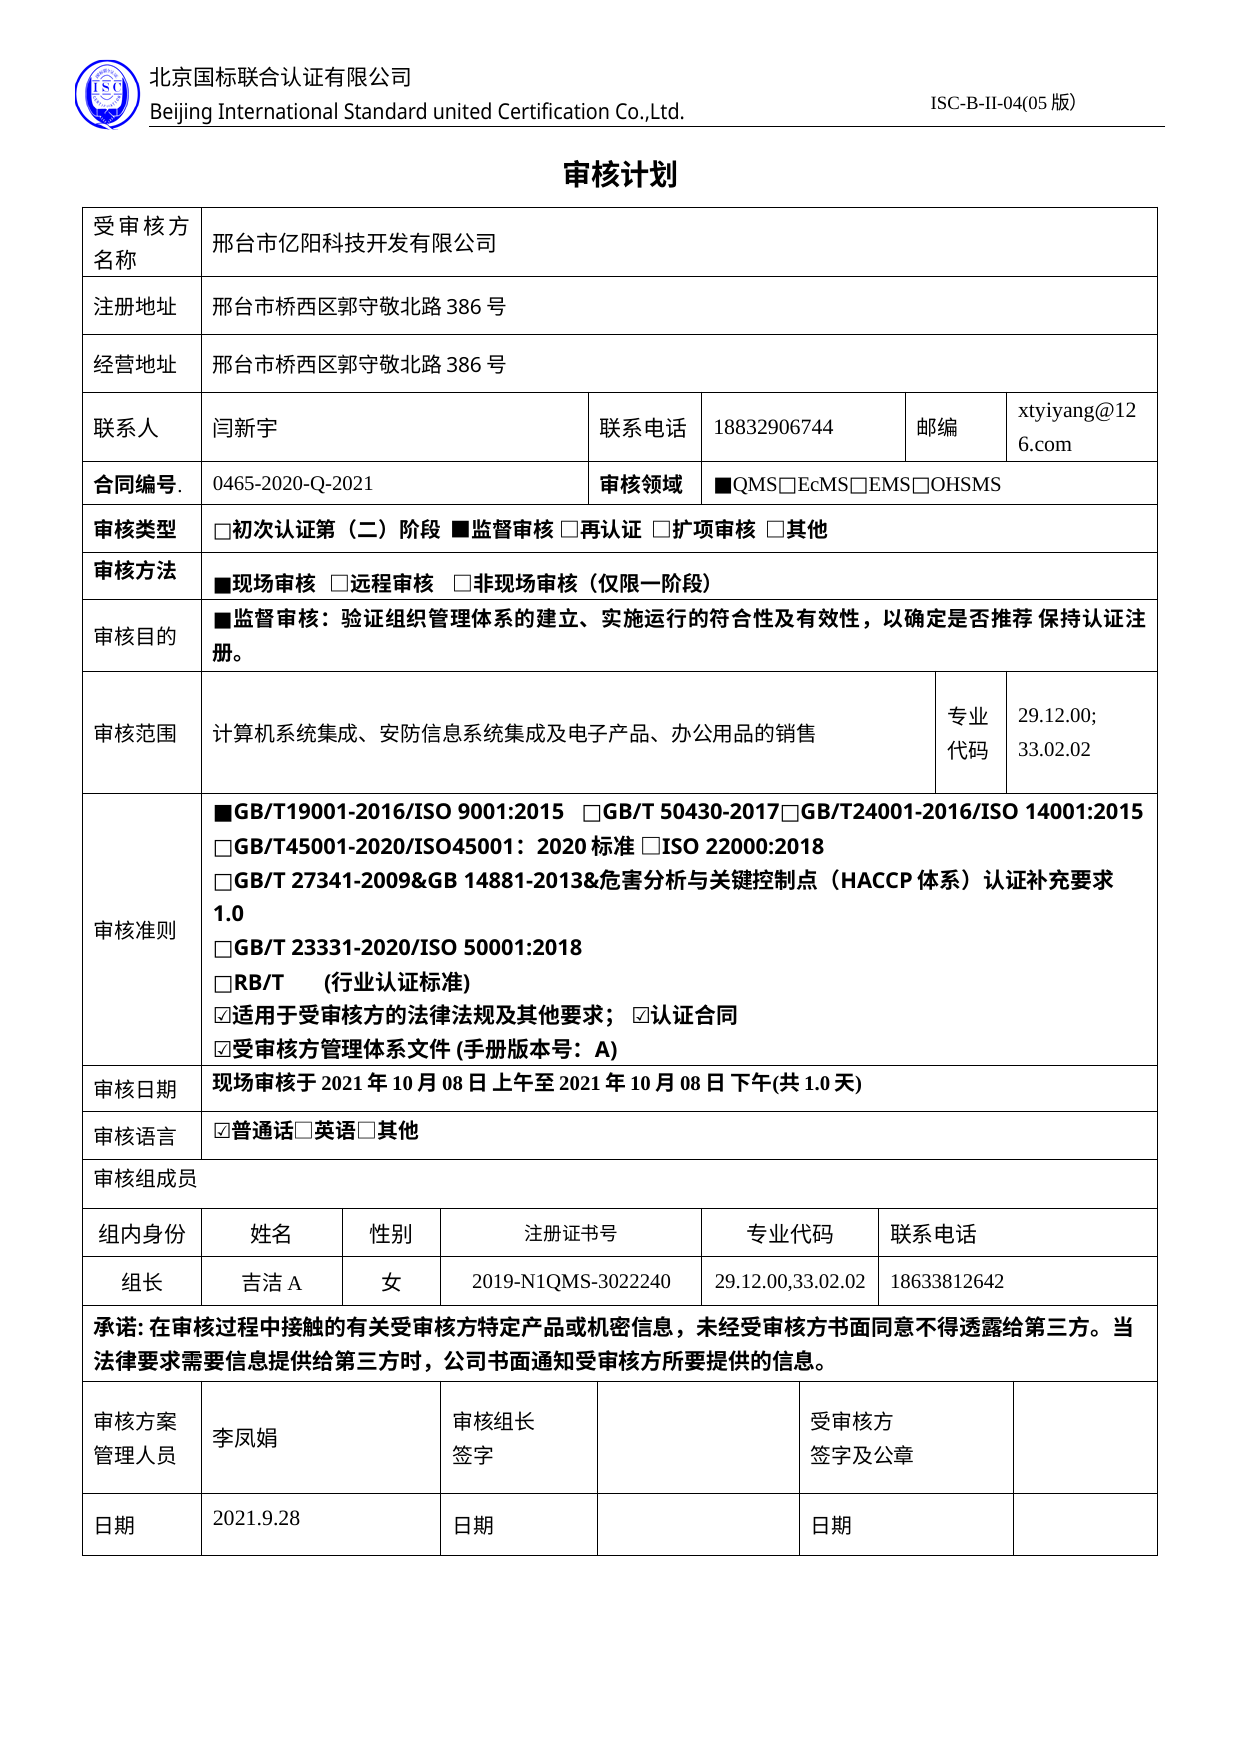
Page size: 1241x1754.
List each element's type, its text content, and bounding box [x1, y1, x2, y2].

table_cell 日期 [800, 1494, 1013, 1555]
table_cell 姓名 [202, 1209, 342, 1256]
table_cell 日期 [441, 1494, 597, 1555]
table_cell 29.12.00; 33.02.02 [1007, 672, 1157, 793]
table_cell 审核类型 [83, 505, 201, 552]
table_cell 联系电话 [879, 1209, 1157, 1256]
table_cell 审核组长 签字 [441, 1382, 597, 1493]
table_cell 审核目的 [83, 600, 201, 671]
table_cell 注册地址 [83, 277, 201, 334]
table_cell 审核方法 [83, 553, 201, 599]
table_header 受审核方名称 [83, 208, 201, 276]
table_cell 2019-N1QMS-3022240 [441, 1257, 701, 1305]
table_cell 女 [343, 1257, 440, 1305]
table_cell □初次认证第（二）阶段 ■监督审核 □再认证 □扩项审核 □其他 [202, 505, 1157, 552]
table_cell 日期 [83, 1494, 201, 1555]
table_cell 18832906744 [702, 393, 905, 461]
table_cell 联系电话 [589, 393, 701, 461]
table_cell 组内身份 [83, 1209, 201, 1256]
table_cell ☑普通话□英语□其他 [202, 1112, 1157, 1159]
table_cell 经营地址 [83, 335, 201, 392]
table_cell [598, 1382, 799, 1493]
table_cell ■GB/T19001-2016/ISO 9001:2015 □GB/T 50430-2017□GB/T24001-2016/ISO 14001:2015 □GB/T45001-2020/ISO45001：2020标准 □ISO 22000:2018 □GB/T 27341-2009&GB 14881-2013&危害分析与关键控制点（HACCP体系）认证补充要求1.0 □GB/T 23331-2020/ISO 50001:2018 □RB/T (行业认证标准) ☑适用于受审核方的法律法规及其他要求； ☑认证合同 ☑受审核方管理体系文件 (手册版本号：A) [202, 794, 1157, 1065]
table_cell 审核范围 [83, 672, 201, 793]
table_cell [1014, 1494, 1157, 1555]
table_cell 邮编 [906, 393, 1006, 461]
table_cell 专业 代码 [936, 672, 1006, 793]
table_cell 审核语言 [83, 1112, 201, 1159]
table_cell [598, 1494, 799, 1555]
table_cell 组长 [83, 1257, 201, 1305]
table_cell 闫新宇 [202, 393, 588, 461]
table_cell 专业代码 [702, 1209, 878, 1256]
table_header 邢台市亿阳科技开发有限公司 [202, 208, 1157, 276]
table_cell 计算机系统集成、安防信息系统集成及电子产品、办公用品的销售 [202, 672, 935, 793]
table_cell [1014, 1382, 1157, 1493]
table_cell ■QMS□EcMS□EMS□OHSMS [702, 462, 1157, 504]
table_cell 审核日期 [83, 1066, 201, 1111]
table_cell 邢台市桥西区郭守敬北路386号 [202, 335, 1157, 392]
table_cell 李凤娟 [202, 1382, 440, 1493]
table_cell 受审核方 签字及公章 [800, 1382, 1013, 1493]
table_cell 审核领域 [589, 462, 701, 504]
table_cell ■现场审核 □远程审核 □非现场审核（仅限一阶段） [202, 553, 1157, 599]
table_cell 性别 [343, 1209, 440, 1256]
table_cell 注册证书号 [441, 1209, 701, 1256]
table_cell 29.12.00,33.02.02 [702, 1257, 878, 1305]
table_cell 审核组成员 [83, 1160, 1157, 1208]
table_cell xtyiyang@126.com [1007, 393, 1157, 461]
table_cell 合同编号. [83, 462, 201, 504]
table_cell 18633812642 [879, 1257, 1157, 1305]
picture [75, 59, 143, 129]
table_cell 现场审核于2021年10月08日 上午至2021年10月08日 下午(共1.0天) [202, 1066, 1157, 1111]
table_cell ■监督审核：验证组织管理体系的建立、实施运行的符合性及有效性，以确定是否推荐保持认证注册。 [202, 600, 1157, 671]
table_cell 0465-2020-Q-2021 [202, 462, 588, 504]
text 审核计划 [75, 139, 1165, 207]
table_cell 承诺: 在审核过程中接触的有关受审核方特定产品或机密信息，未经受审核方书面同意不得透露给第三方。当法律要求需要信息提供给第三方时，公司书面通知受审核方所要提供的信息。 [83, 1306, 1157, 1381]
table_cell 吉洁A [202, 1257, 342, 1305]
table_cell 邢台市桥西区郭守敬北路386号 [202, 277, 1157, 334]
table_cell 审核准则 [83, 794, 201, 1065]
table_cell 联系人 [83, 393, 201, 461]
table_cell 审核方案 管理人员 [83, 1382, 201, 1493]
table_cell 2021.9.28 [202, 1494, 440, 1555]
